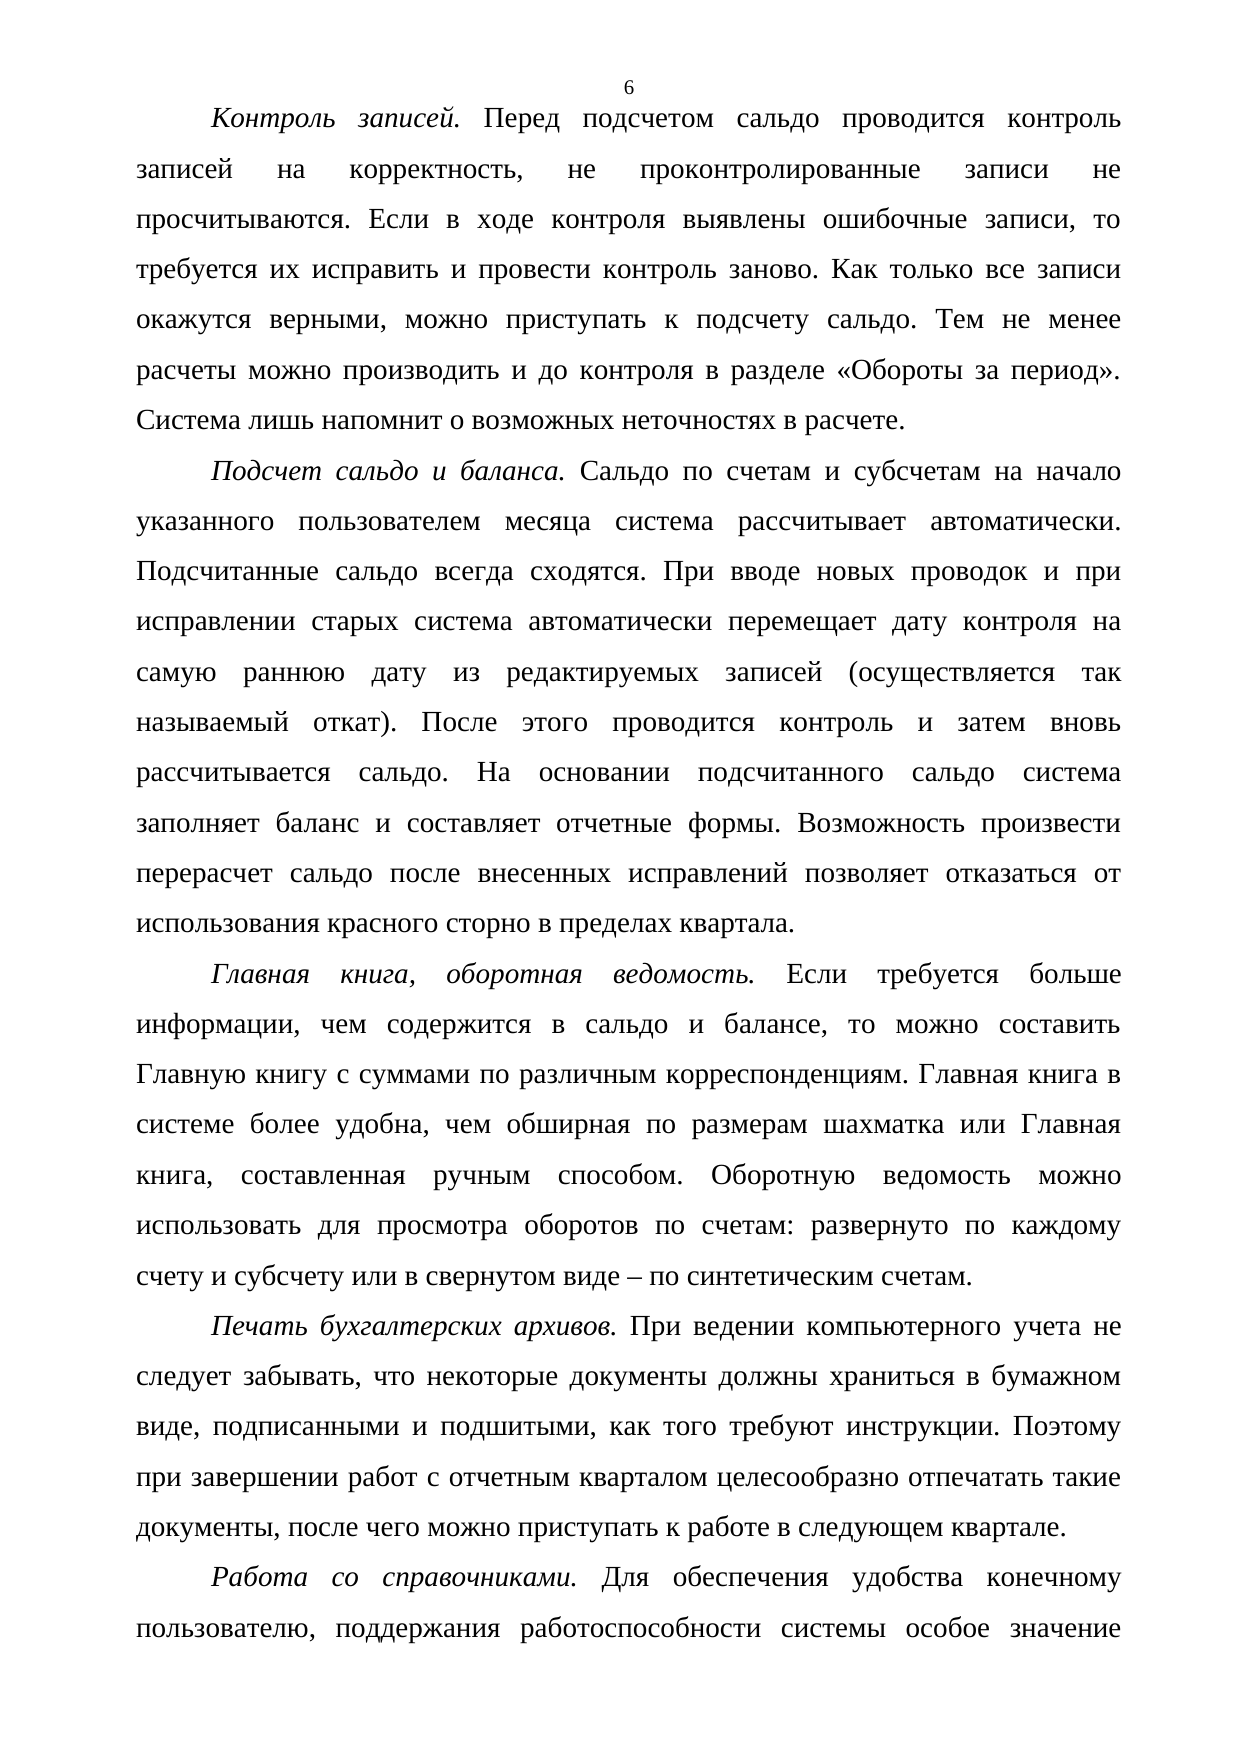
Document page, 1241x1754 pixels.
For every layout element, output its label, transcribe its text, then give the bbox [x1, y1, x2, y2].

text Контроль записей. Перед подсчетом сальдо проводится контроль записей на корректность, не проконтролированные записи не просчитываются. Если в ходе контроля выявлены ошибочные записи, то требуется их исправить и провести контроль заново. Как только все записи окажутся верными, можно приступать к подсчету сальдо. Тем не менее расчеты можно производить и до контроля в разделе «Обороты за период». Система лишь напомнит о возможных неточностях в расчете. [136, 100, 1122, 436]
text Печать бухгалтерских архивов. При ведении компьютерного учета не следует забывать, что некоторые документы должны храниться в бумажном виде, подписанными и подшитыми, как того требуют инструкции. Поэтому при завершении работ с отчетным кварталом целесообразно отпечатать такие документы, после чего можно приступать к работе в следующем квартале. [136, 1308, 1122, 1543]
text Подсчет сальдо и баланса. Сальдо по счетам и субсчетам на начало указанного пользователем месяца система рассчитывает автоматически. Подсчитанные сальдо всегда сходятся. При вводе новых проводок и при исправлении старых система автоматически перемещает дату контроля на самую раннюю дату из редактируемых записей (осуществляется так называемый откат). После этого проводится контроль и затем вновь рассчитывается сальдо. На основании подсчитанного сальдо система заполняет баланс и составляет отчетные формы. Возможность произвести перерасчет сальдо после внесенных исправлений позволяет отказаться от использования красного сторно в пределах квартала. [136, 453, 1122, 939]
text Главная книга, оборотная ведомость. Если требуется больше информации, чем содержится в сальдо и балансе, то можно составить Главную книгу с суммами по различным корреспонденциям. Главная книга в системе более удобна, чем обширная по размерам шахматка или Главная книга, составленная ручным способом. Оборотную ведомость можно использовать для просмотра оборотов по счетам: развернуто по каждому счету и субсчету или в свернутом виде – по синтетическим счетам. [136, 956, 1122, 1291]
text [136, 1559, 1122, 1643]
